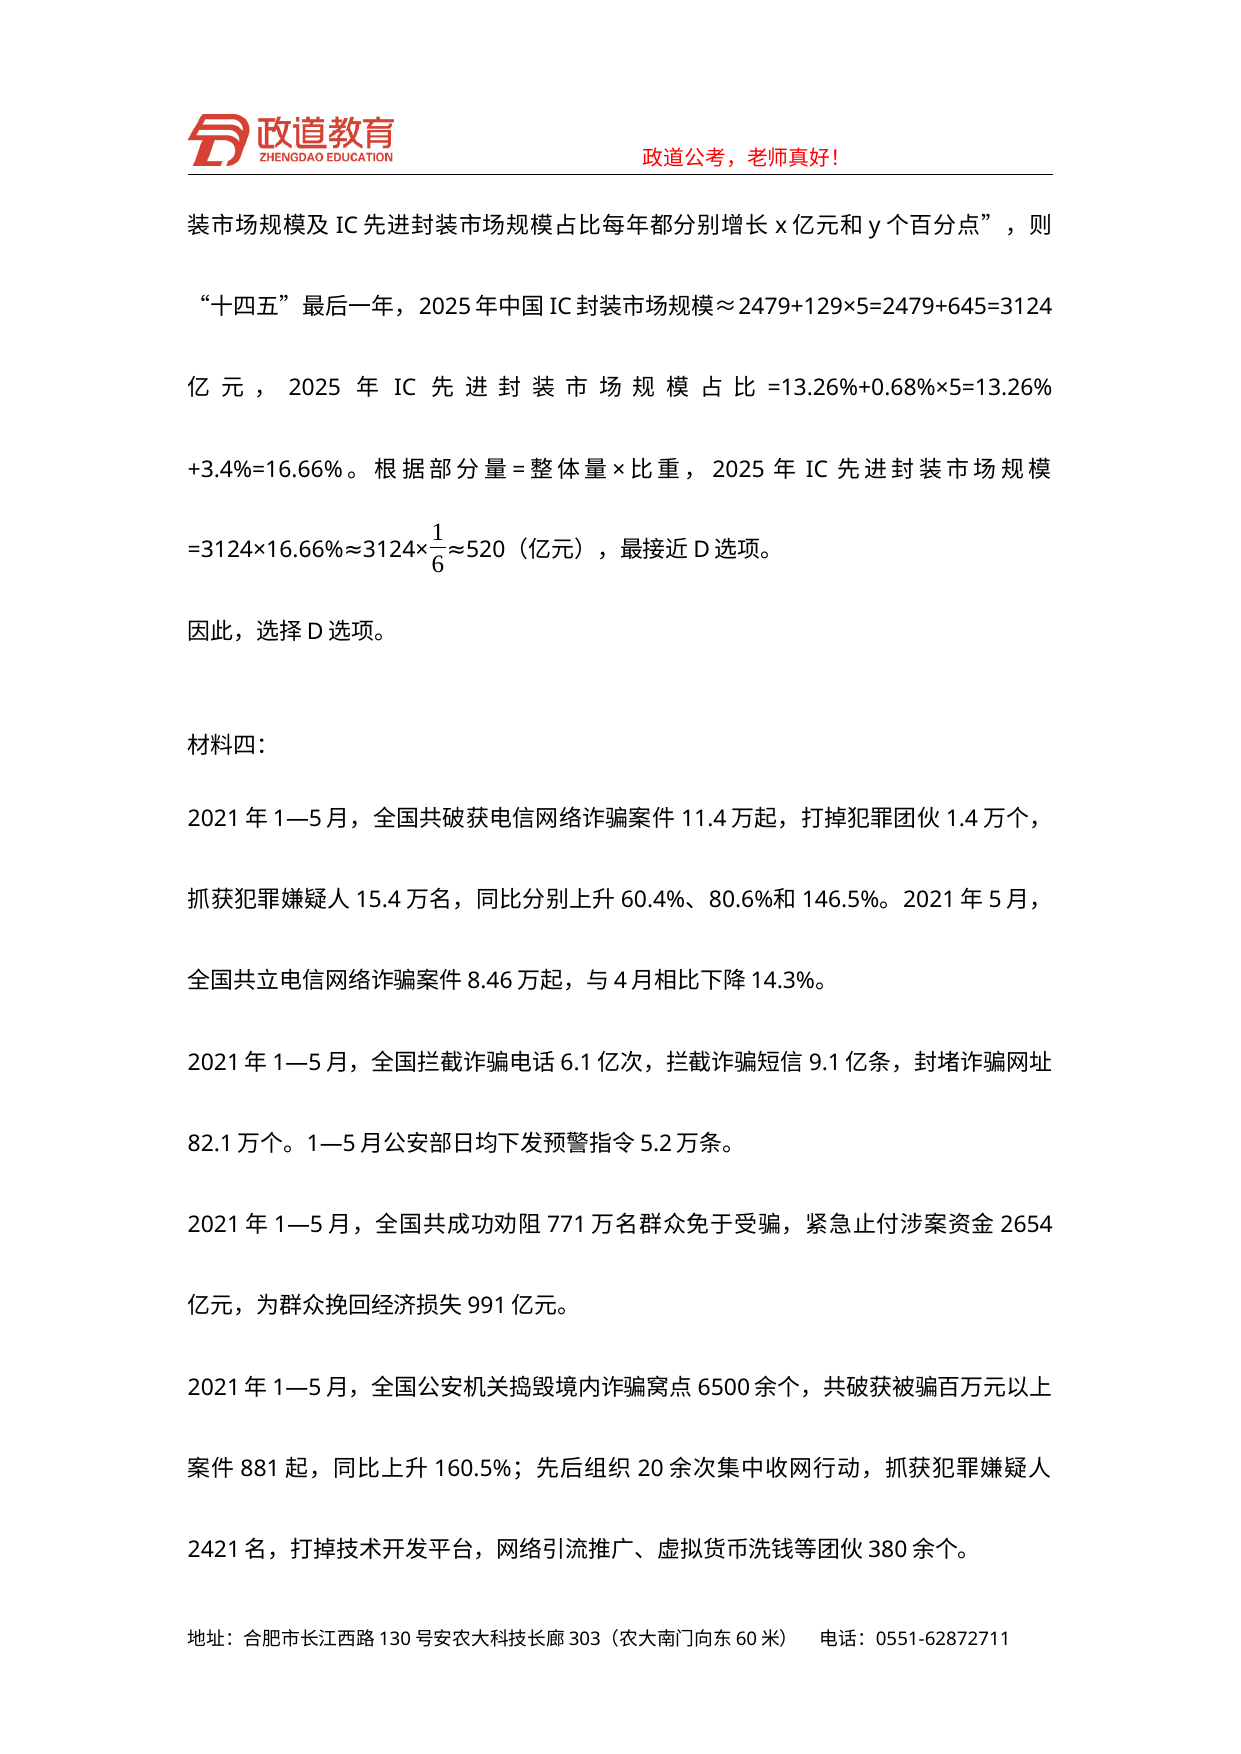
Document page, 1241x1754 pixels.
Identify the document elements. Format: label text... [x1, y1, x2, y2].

picture [187, 114, 394, 166]
text 材料四： [187, 711, 1053, 776]
